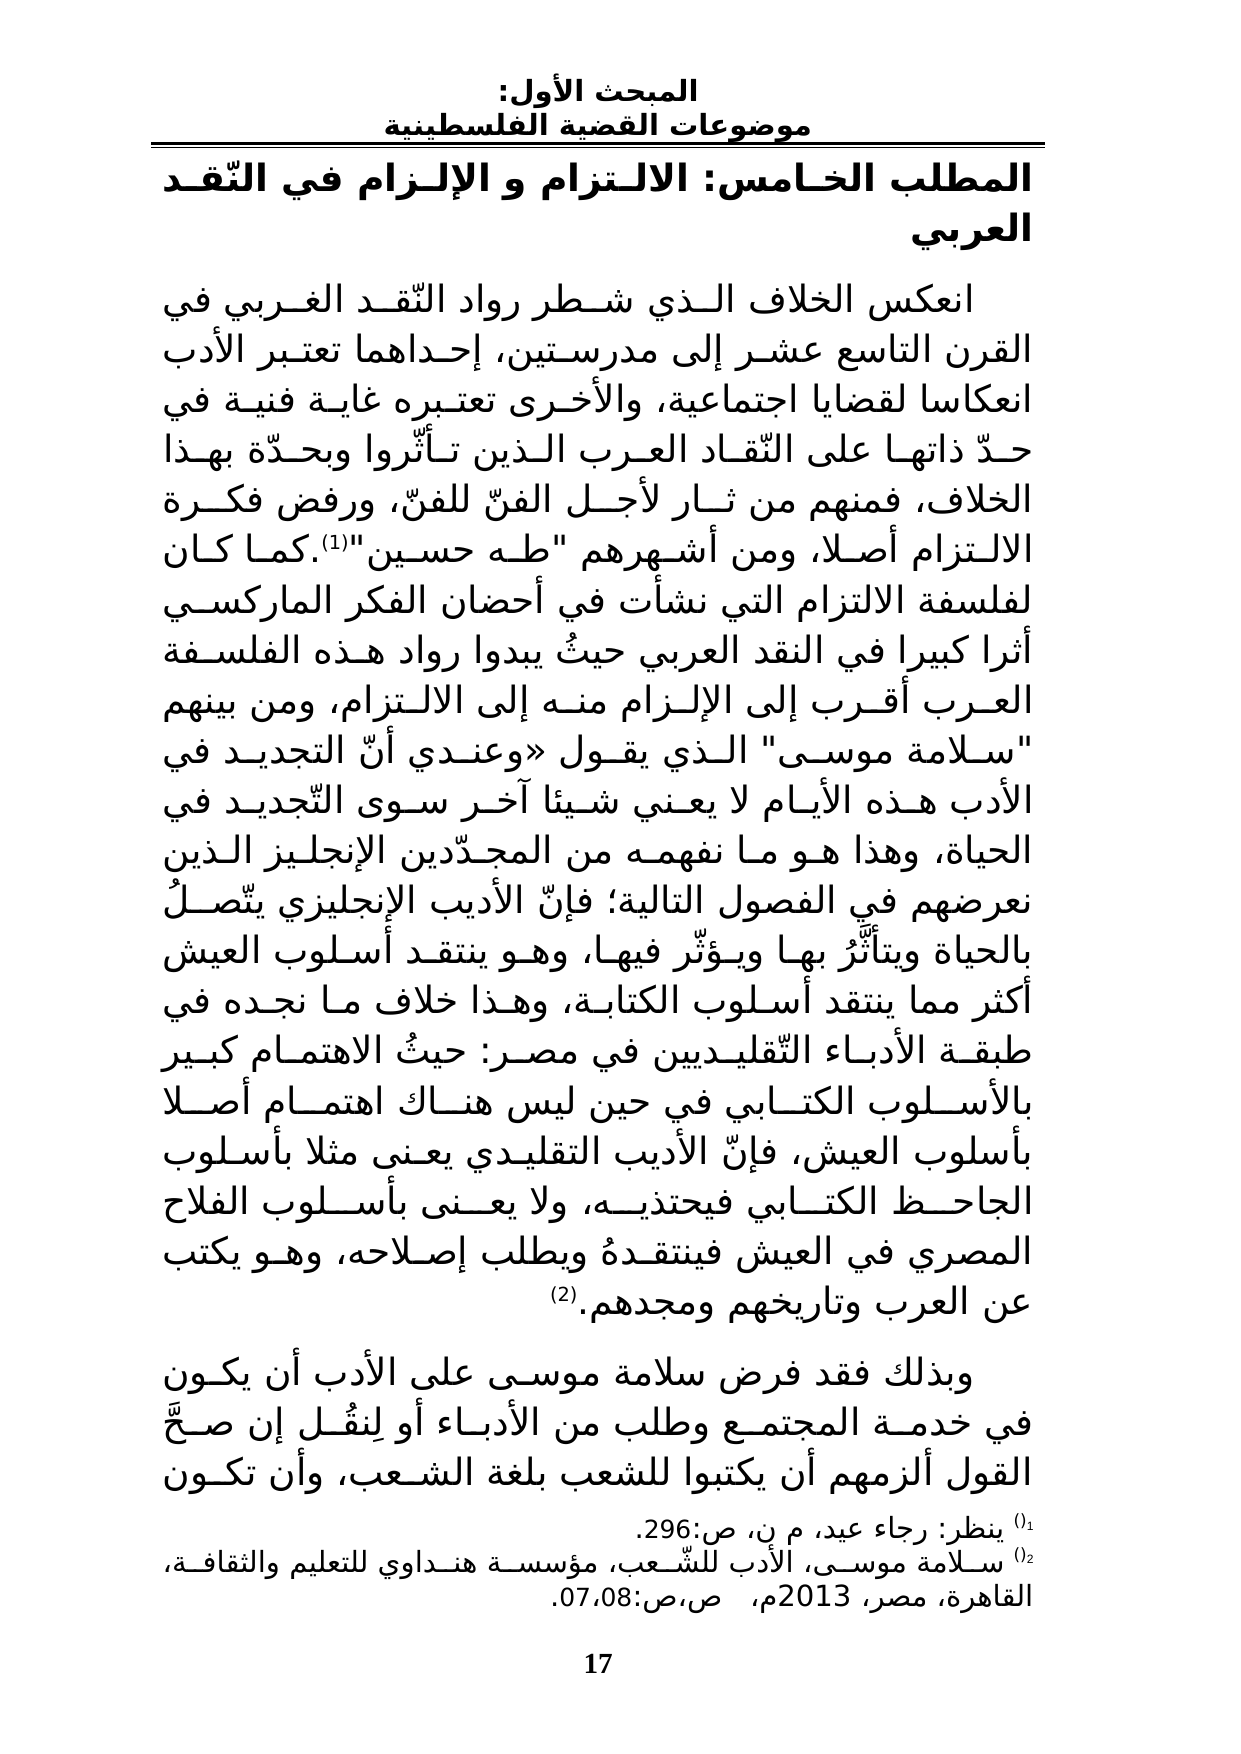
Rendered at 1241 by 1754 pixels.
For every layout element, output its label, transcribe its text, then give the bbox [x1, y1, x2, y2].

text انعكس الخلاف الذي شطر رواد النّقد الغربي في القرن التاسع عشر إلى مدرستين، إحداهما تعتبر الأدب انعكاسا لقضايا اجتماعية، والأخرى تعتبره غاية فنية في حدّ ذاتها على النّقاد العرب الذين تأثّروا وبحدّة بهذا الخلاف، فمنهم من ثار لأجل الفنّ للفنّ، ورفض فكرة الالتزام أصلا، ومن أشهرهم "طه حسين"().كما كان لفلسفة الالتزام التي نشأت في أحضان الفكر الماركسي أثرا كبيرا في النقد العربي حيثُ يبدوا رواد هذه الفلسفة العرب أقرب إلى الإلزام منه إلى الالتزام، ومن بينهم "سلامة موسى" الذي يقول «وعندي أنّ التجديد في الأدب هذه الأيام لا يعني شيئا آخر سوى التّجديد في الحياة، وهذا هو ما نفهمه من المجدّدين الإنجليز الذين نعرضهم في الفصول التالية؛ فإنّ الأديب الإنجليزي يتّصلُ بالحياة ويتأثَّرُ بها ويؤثّر فيها، وهو ينتقد أسلوب العيش أكثر مما ينتقد أسلوب الكتابة، وهذا خلاف ما نجده في طبقة الأدباء التّقليديين في مصر: حيثُ الاهتمام كبير بالأسلوب الكتابي في حين ليس هناك اهتمام أصلا بأسلوب العيش، فإنّ الأديب التقليدي يعنى مثلا بأسلوب الجاحظ الكتابي فيحتذيه، ولا يعنى بأسلوب الفلاح المصري في العيش فينتقدهُ ويطلب إصلاحه، وهو يكتب عن العرب وتاريخهم ومجدهم.() [162, 278, 1033, 1323]
text المطلب الخامس: الالتزام و الإلزام في النّقد العربي [162, 157, 1033, 250]
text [162, 1351, 1033, 1494]
